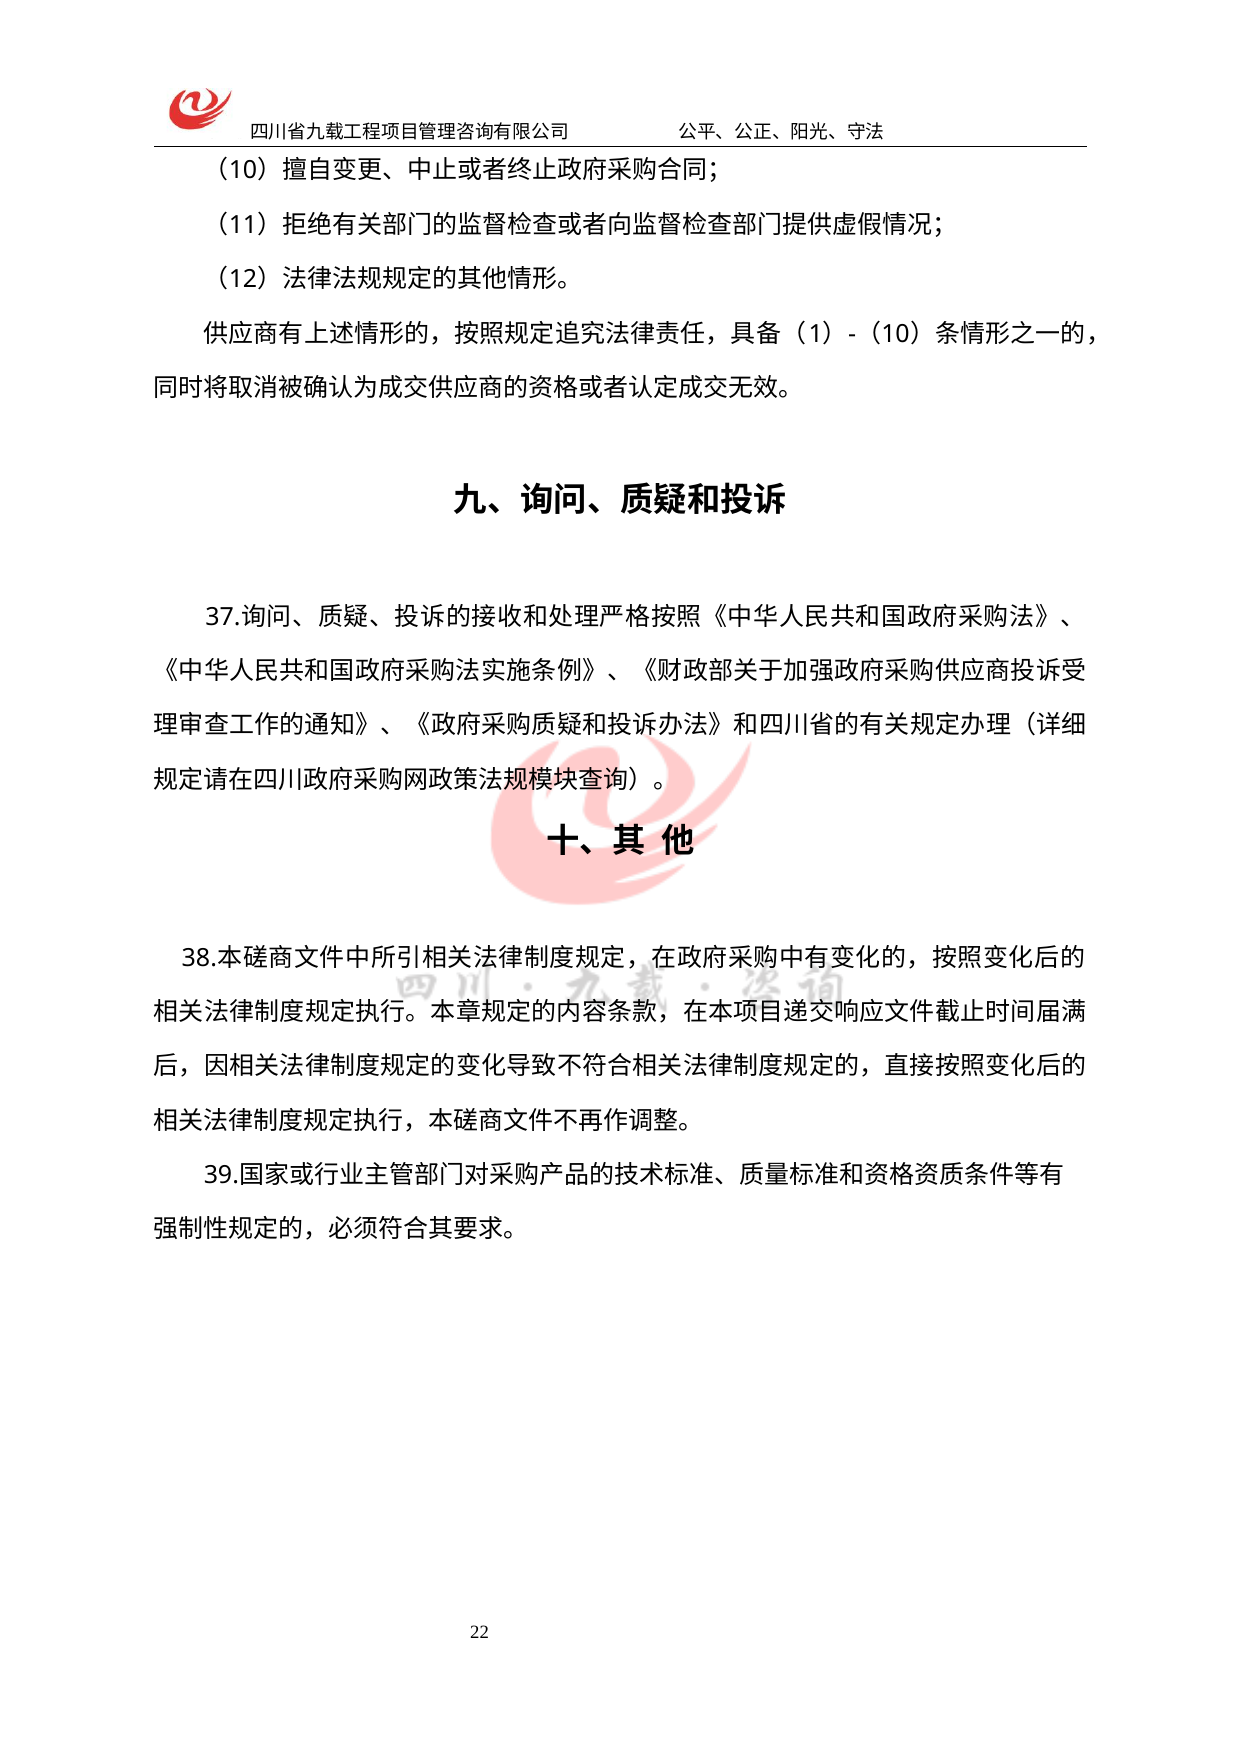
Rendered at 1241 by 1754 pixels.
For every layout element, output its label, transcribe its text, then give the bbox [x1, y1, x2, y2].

text 供应商有上述情形的，按照规定追究法律责任，具备（1）-（10）条情形之一的，同时将取消被确认为成交供应商的资格或者认定成交无效。 [153, 313, 1087, 404]
text 九、询问、质疑和投诉 [153, 473, 1087, 521]
text 38.本磋商文件中所引相关法律制度规定，在政府采购中有变化的，按照变化后的相关法律制度规定执行。本章规定的内容条款，在本项目递交响应文件截止时间届满后，因相关法律制度规定的变化导致不符合相关法律制度规定的，直接按照变化后的相关法律制度规定执行，本磋商文件不再作调整。 [153, 937, 1087, 1136]
text （11）拒绝有关部门的监督检查或者向监督检查部门提供虚假情况； [153, 204, 1087, 241]
picture [153, 88, 246, 139]
text 37.询问、质疑、投诉的接收和处理严格按照《中华人民共和国政府采购法》、《中华人民共和国政府采购法实施条例》、《财政部关于加强政府采购供应商投诉受理审查工作的通知》、《政府采购质疑和投诉办法》和四川省的有关规定办理（详细规定请在四川政府采购网政策法规模块查询）。 [153, 596, 1087, 796]
text （10）擅自变更、中止或者终止政府采购合同； [153, 150, 1087, 186]
text 39.国家或行业主管部门对采购产品的技术标准、质量标准和资格资质条件等有强制性规定的，必须符合其要求。 [153, 1154, 1087, 1245]
text 十、其 他 [153, 814, 1087, 862]
text （12）法律法规规定的其他情形。 [153, 259, 1087, 295]
